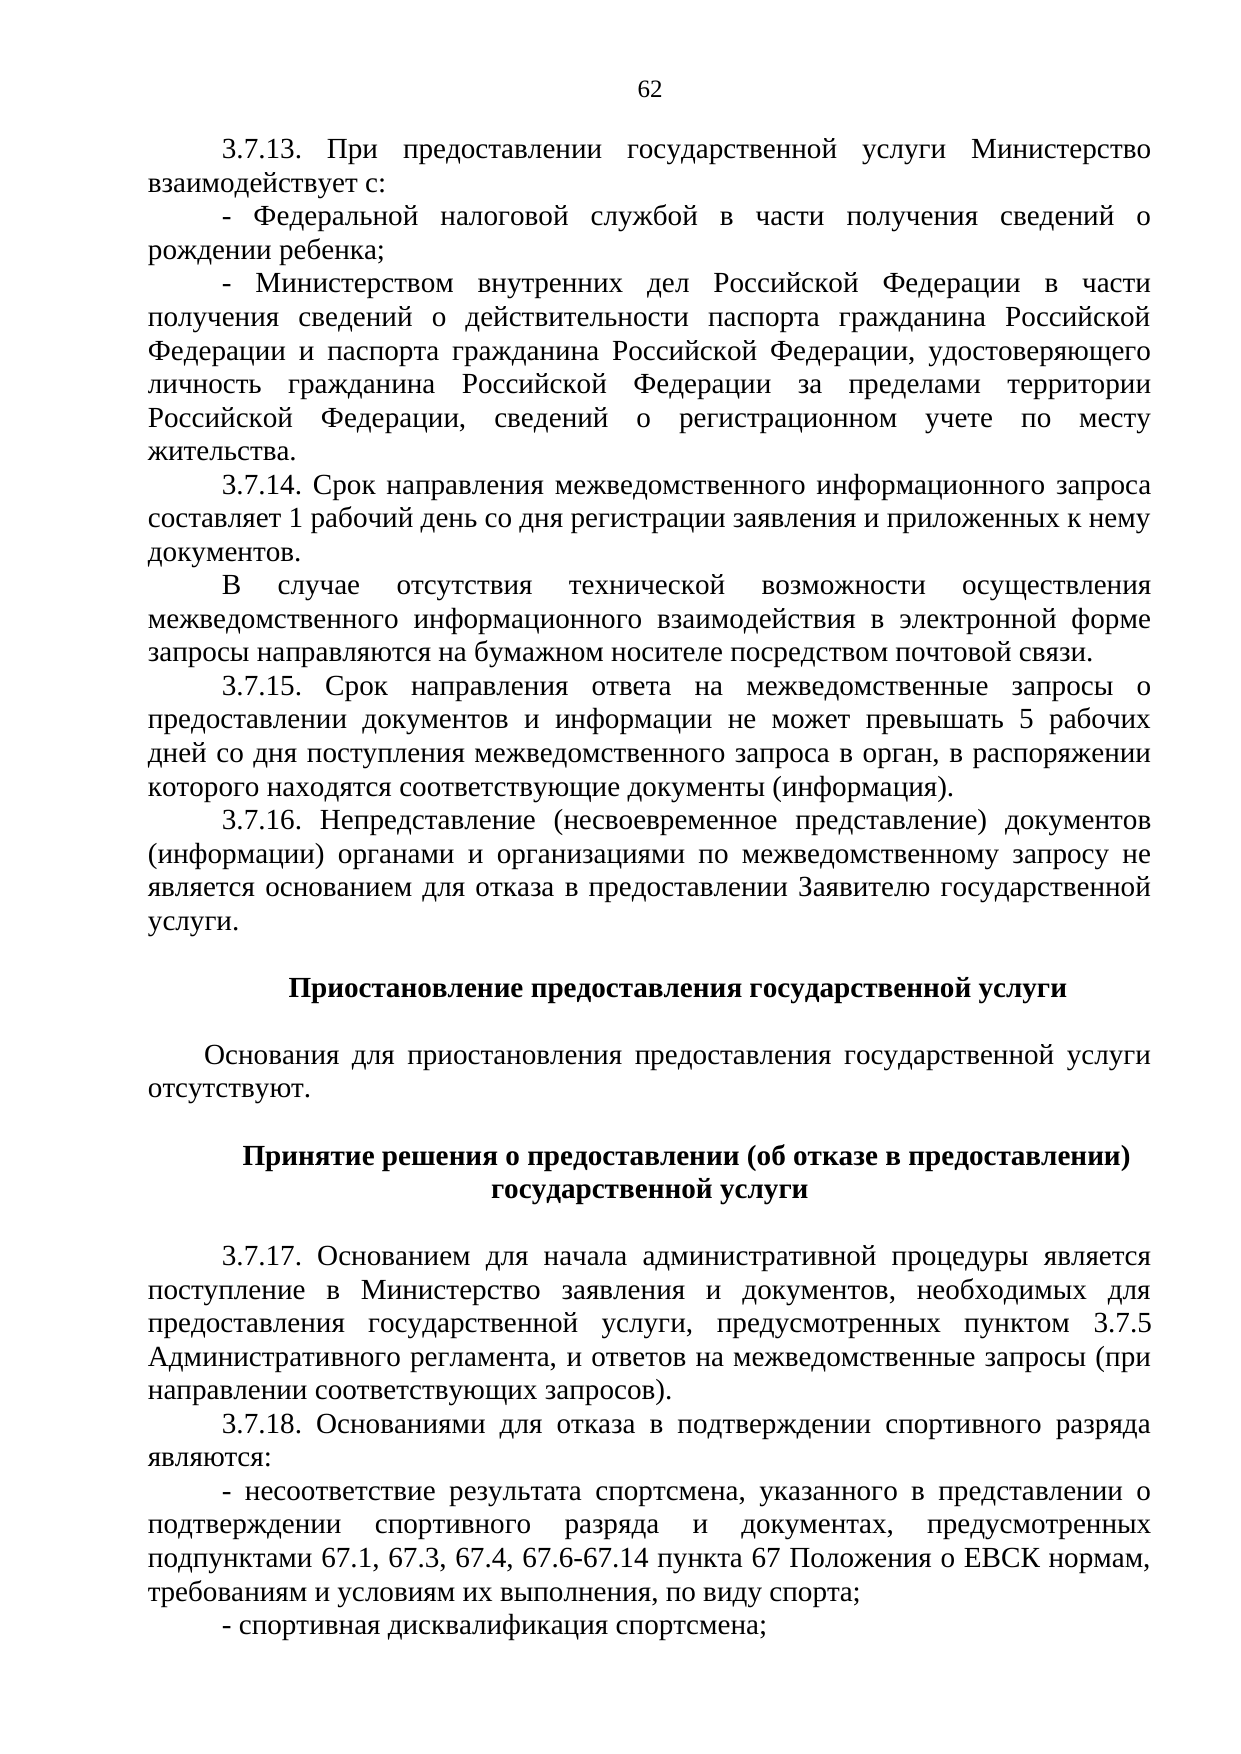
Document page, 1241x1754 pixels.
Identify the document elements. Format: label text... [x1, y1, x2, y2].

text Основания для приостановления предоставления государственной услуги отсутствуют. [148, 1037, 1152, 1104]
text 3.7.17. Основанием для начала административной процедуры является поступление в Министерство заявления и документов, необходимых для предоставления государственной услуги, предусмотренных пунктом 3.7.5 Административного регламента, и ответов на межведомственные запросы (при направлении соответствующих запросов). [148, 1238, 1152, 1406]
text - Федеральной налоговой службой в части получения сведений о рождении ребенка; [148, 198, 1152, 266]
text Принятие решения о предоставлении (об отказе в предоставлении) государственной услуги [148, 1138, 1152, 1205]
text Приостановление предоставления государственной услуги [148, 970, 1152, 1003]
text В случае отсутствия технической возможности осуществления межведомственного информационного взаимодействия в электронной форме запросы направляются на бумажном носителе посредством почтовой связи. [148, 567, 1152, 668]
text 3.7.15. Срок направления ответа на межведомственные запросы о предоставлении документов и информации не может превышать 5 рабочих дней со дня поступления межведомственного запроса в орган, в распоряжении которого находятся соответствующие документы (информация). [148, 668, 1152, 802]
text 3.7.18. Основаниями для отказа в подтверждении спортивного разряда являются: [148, 1406, 1152, 1473]
text - несоответствие результата спортсмена, указанного в представлении о подтверждении спортивного разряда и документах, предусмотренных подпунктами 67.1, 67.3, 67.4, 67.6-67.14 пункта 67 Положения о ЕВСК нормам, требованиям и условиям их выполнения, по виду спорта; [148, 1473, 1152, 1607]
text 3.7.13. При предоставлении государственной услуги Министерство взаимодействует с: [148, 131, 1152, 198]
text 3.7.14. Срок направления межведомственного информационного запроса составляет 1 рабочий день со дня регистрации заявления и приложенных к нему документов. [148, 467, 1152, 567]
text 3.7.16. Непредставление (несвоевременное представление) документов (информации) органами и организациями по межведомственному запросу не является основанием для отказа в предоставлении Заявителю государственной услуги. [148, 802, 1152, 936]
text - Министерством внутренних дел Российской Федерации в части получения сведений о действительности паспорта гражданина Российской Федерации и паспорта гражданина Российской Федерации, удостоверяющего личность гражданина Российской Федерации за пределами территории Российской Федерации, сведений о регистрационном учете по месту жительства. [148, 266, 1152, 467]
text - спортивная дисквалификация спортсмена; [148, 1607, 1152, 1641]
